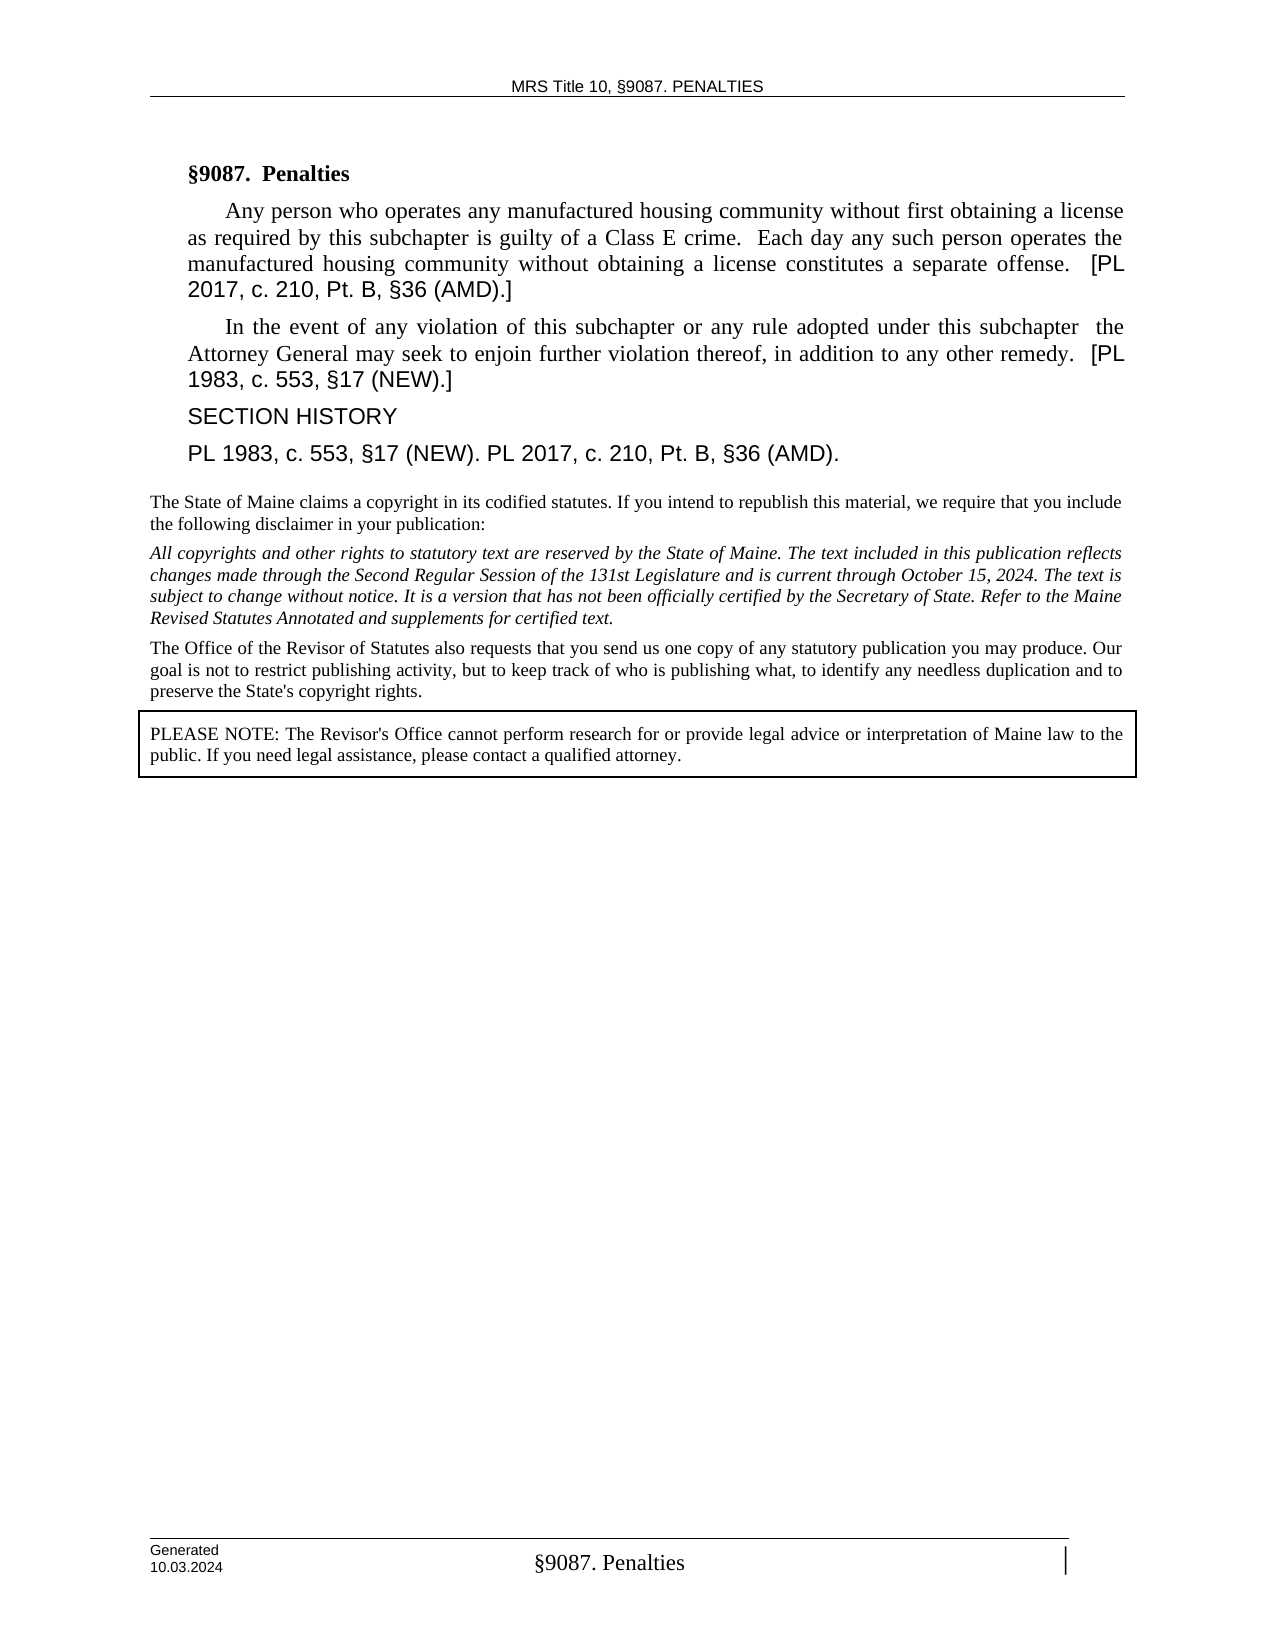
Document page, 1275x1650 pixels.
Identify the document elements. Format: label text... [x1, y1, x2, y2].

text PL 1983, c. 553, §17 (NEW). PL 2017, c. 210, Pt. B, §36 (AMD). [187, 439, 1125, 466]
text In the event of any violation of this subchapter or any rule adopted under this subchapter the Attorney General may seek to enjoin further violation thereof, in addition to any other remedy. [PL 1983, c. 553, §17 (NEW).] [187, 313, 1125, 392]
text SECTION HISTORY [187, 403, 1125, 429]
text §9087. Penalties [187, 160, 1125, 187]
text PLEASE NOTE: The Revisor's Office cannot perform research for or provide legal advice or interpretation of Maine law to the public. If you need legal assistance, please contact a qualified attorney. [140, 712, 1135, 776]
text The State of Maine claims a copyright in its codified statutes. If you intend to republish this material, we require that you include the following disclaimer in your publication: [150, 491, 1125, 534]
text All copyrights and other rights to statutory text are reserved by the State of Maine. The text included in this publication reflects changes made through the Second Regular Session of the 131st Legislature and is current through October 15, 2024 . The text is subject to change without notice. It is a version that has not been officially certified by the Secretary of State. Refer to the Maine Revised Statutes Annotated and supplements for certified text. [150, 542, 1125, 628]
text The Office of the Revisor of Statutes also requests that you send us one copy of any statutory publication you may produce. Our goal is not to restrict publishing activity, but to keep track of who is publishing what, to identify any needless duplication and to preserve the State's copyright rights. [150, 637, 1125, 702]
text Any person who operates any manufactured housing community without first obtaining a license as required by this subchapter is guilty of a Class E crime. Each day any such person operates the manufactured housing community without obtaining a license constitutes a separate offense. [PL 2017, c. 210, Pt. B, §36 (AMD).] [187, 197, 1125, 303]
